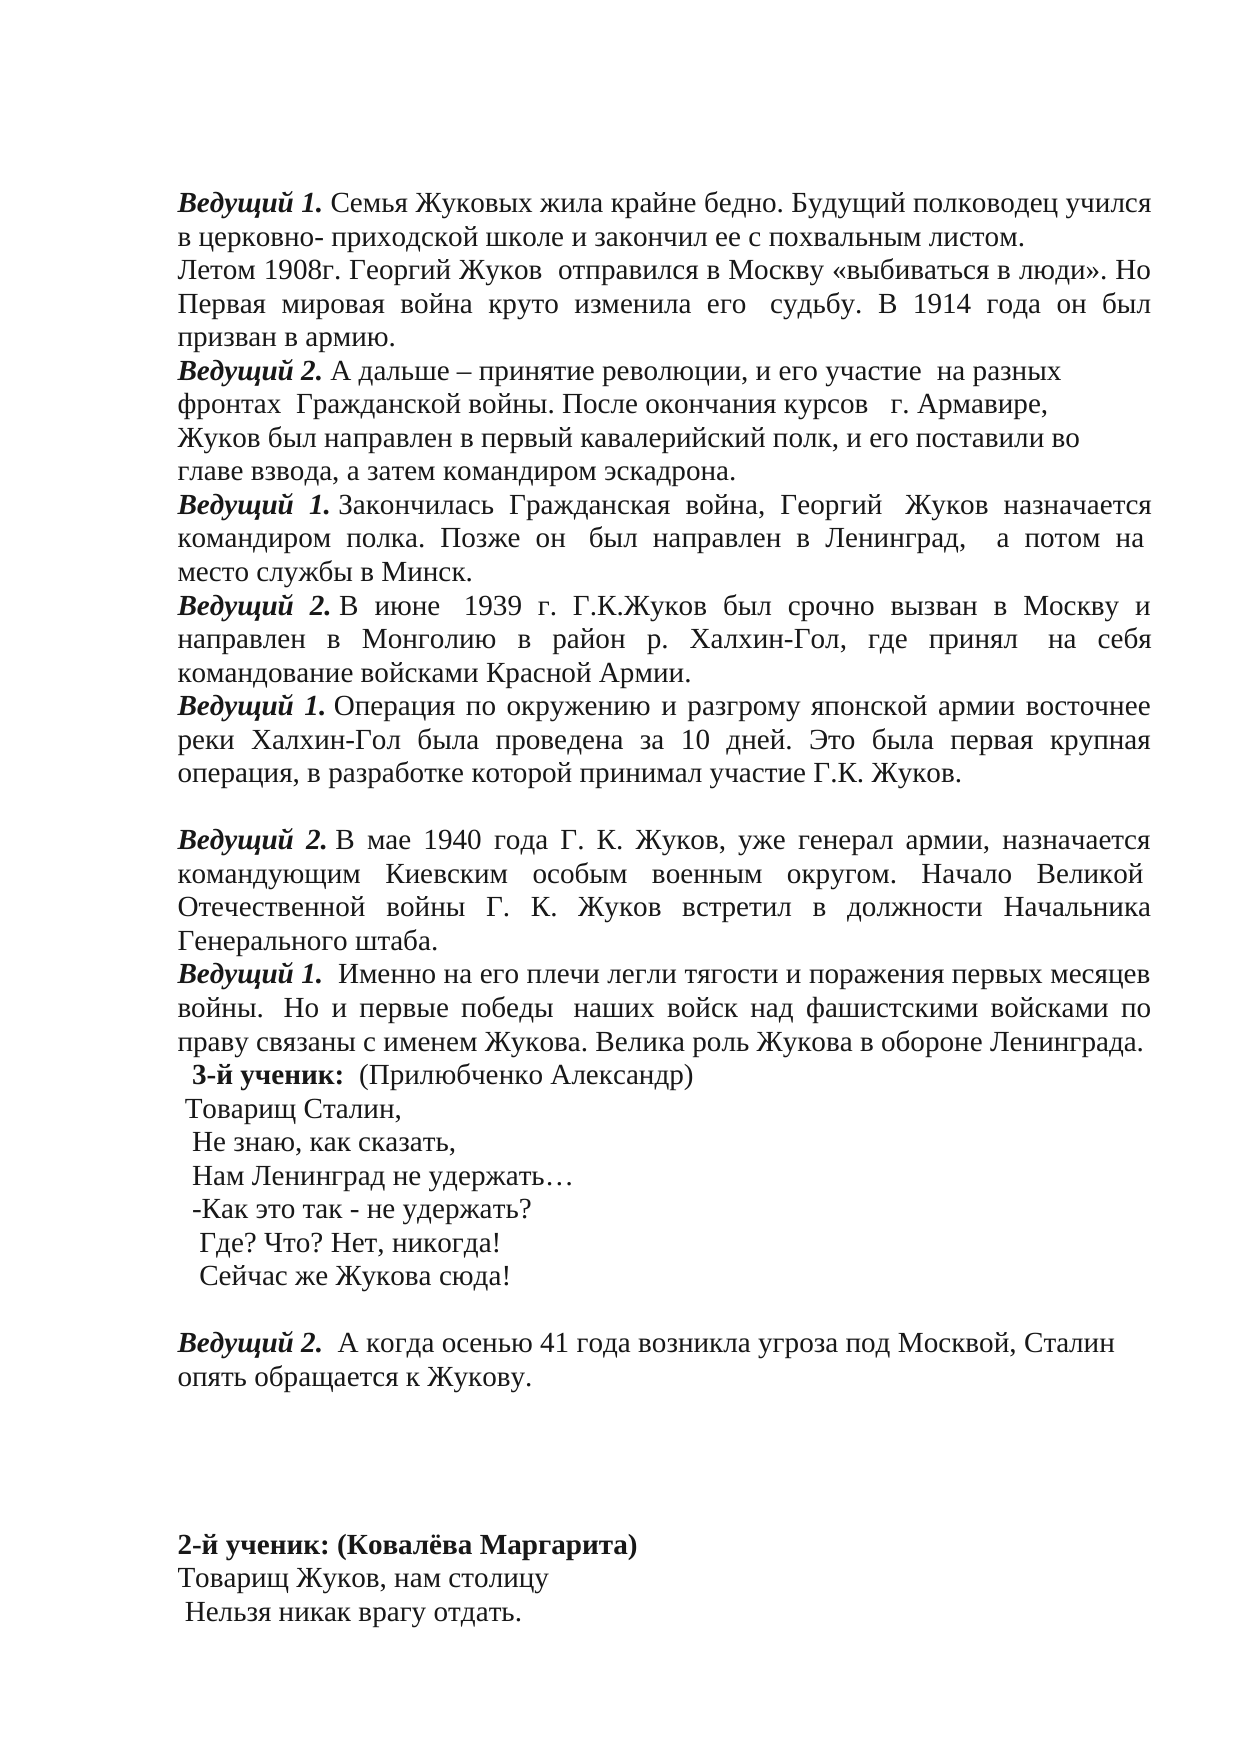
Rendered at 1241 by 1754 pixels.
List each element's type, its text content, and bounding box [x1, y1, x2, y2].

text Ведущий 1. Операция по окружению и разгрому японской армии восточнее реки Халхин-Гол была проведена за 10 дней. Это была первая крупная операция, в разработке которой принимал участие Г.К. Жуков. [177, 688, 1152, 789]
text Ведущий 1. Семья Жуковых жила крайне бедно. Будущий полководец учился в церковно- приходской школе и закончил ее с похвальным листом. [177, 185, 1152, 252]
text Ведущий 1. Именно на его плечи легли тягости и поражения первых месяцев войны. Но и первые победы наших войск над фашистскими войсками по праву связаны с именем Жукова. Велика роль Жукова в обороне Ленинграда. [177, 957, 1152, 1057]
text Нельзя никак врагу отдать. [177, 1594, 1152, 1627]
text Ведущий 2. А когда осенью 41 года возникла угроза под Москвой, Сталин опять обращается к Жукову. [177, 1326, 1152, 1393]
text Не знаю, как сказать, [177, 1124, 1152, 1158]
text 3-й ученик: (Прилюбченко Александр) [177, 1057, 1152, 1091]
text -Как это так - не удержать? [177, 1191, 1152, 1225]
text Летом 1908г. Георгий Жуков отправился в Москву «выбиваться в люди». Но Первая мировая война круто изменила его судьбу. В 1914 года он был призван в армию. [177, 252, 1152, 353]
text Ведущий 2. В июне 1939 г. Г.К.Жуков был срочно вызван в Москву и направлен в Монголию в район р. Халхин-Гол, где принял на себя командование войсками Красной Армии. [177, 588, 1152, 688]
text Ведущий 2. А дальше – принятие революции, и его участие на разных фронтах Гражданской войны. После окончания курсов г. Армавире, Жуков был направлен в первый кавалерийский полк, и его поставили во главе взвода, а затем командиром эскадрона. [177, 353, 1152, 487]
text Ведущий 2. В мае 1940 года Г. К. Жуков, уже генерал армии, назначается командующим Киевским особым военным округом. Начало Великой Отечественной войны Г. К. Жуков встретил в должности Начальника Генерального штаба. [177, 822, 1152, 957]
text Товарищ Сталин, [177, 1091, 1152, 1124]
text Товарищ Жуков, нам столицу [177, 1560, 1152, 1594]
text Где? Что? Нет, никогда! [177, 1225, 1152, 1258]
text 2-й ученик: (Ковалёва Маргарита) [177, 1527, 1152, 1560]
text Нам Ленинград не удержать… [177, 1158, 1152, 1191]
text Ведущий 1. Закончилась Гражданская война, Георгий Жуков назначается командиром полка. Позже он был направлен в Ленинград, а потом на место службы в Минск. [177, 487, 1152, 588]
text Сейчас же Жукова сюда! [177, 1258, 1152, 1292]
